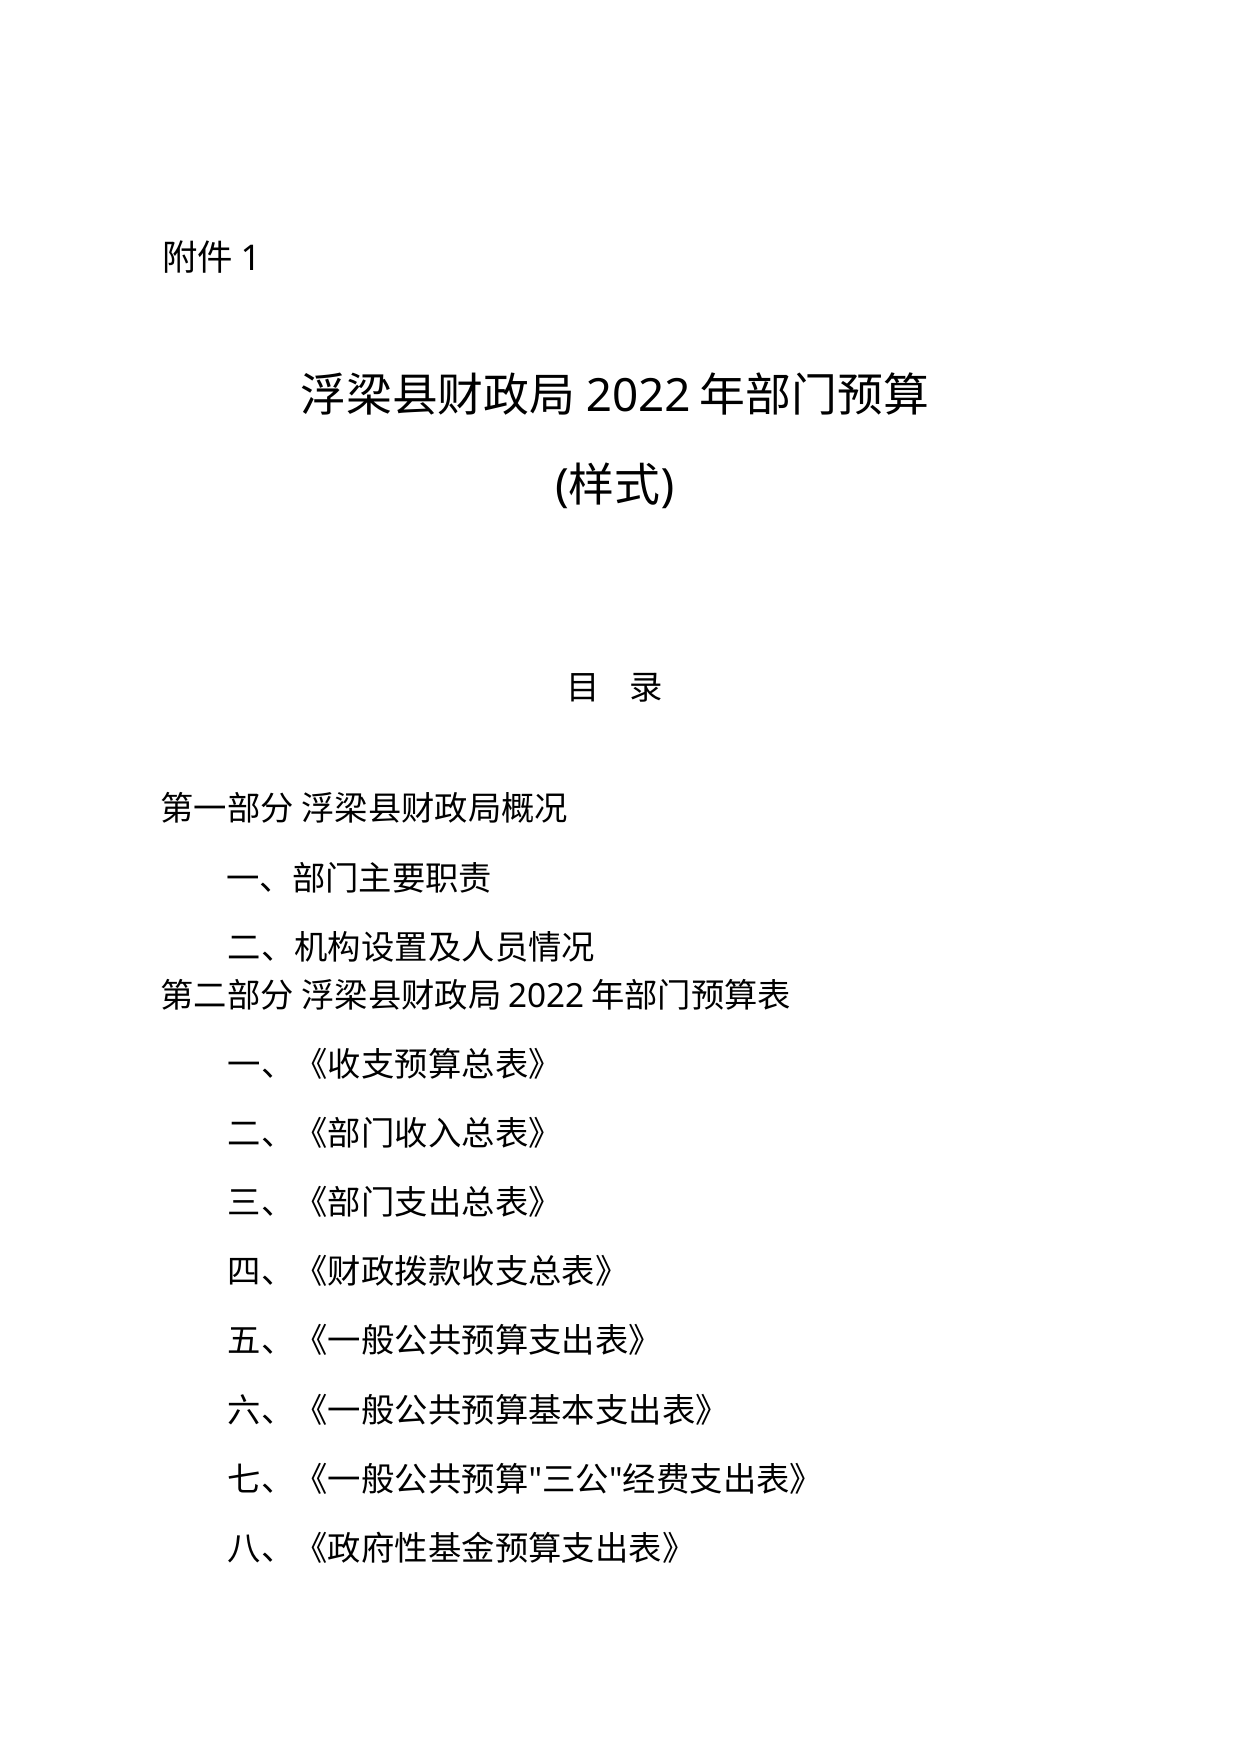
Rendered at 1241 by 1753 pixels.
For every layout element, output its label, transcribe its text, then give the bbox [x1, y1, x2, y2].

text 四、《财政拨款收支总表》 [160, 1245, 1069, 1293]
text 目 录 [160, 661, 1069, 709]
text 二、机构设置及人员情况 [160, 921, 1069, 969]
text 附件1 [160, 232, 1069, 279]
text 七、《一般公共预算"三公"经费支出表》 [160, 1452, 1069, 1501]
text 第二部分 浮梁县财政局2022年部门预算表 [160, 969, 1069, 1017]
text 二、《部门收入总表》 [160, 1107, 1069, 1155]
text 六、《一般公共预算基本支出表》 [160, 1383, 1069, 1432]
text 一、部门主要职责 [160, 851, 1069, 900]
text 第一部分 浮梁县财政局概况 [160, 782, 1069, 830]
text (样式) [160, 430, 1069, 519]
text 浮梁县财政局 2022年部门预算 [160, 340, 1069, 430]
text 一、《收支预算总表》 [160, 1038, 1069, 1086]
text 三、《部门支出总表》 [160, 1176, 1069, 1224]
text 五、《一般公共预算支出表》 [160, 1314, 1069, 1362]
text 八、《政府性基金预算支出表》 [160, 1522, 1069, 1570]
